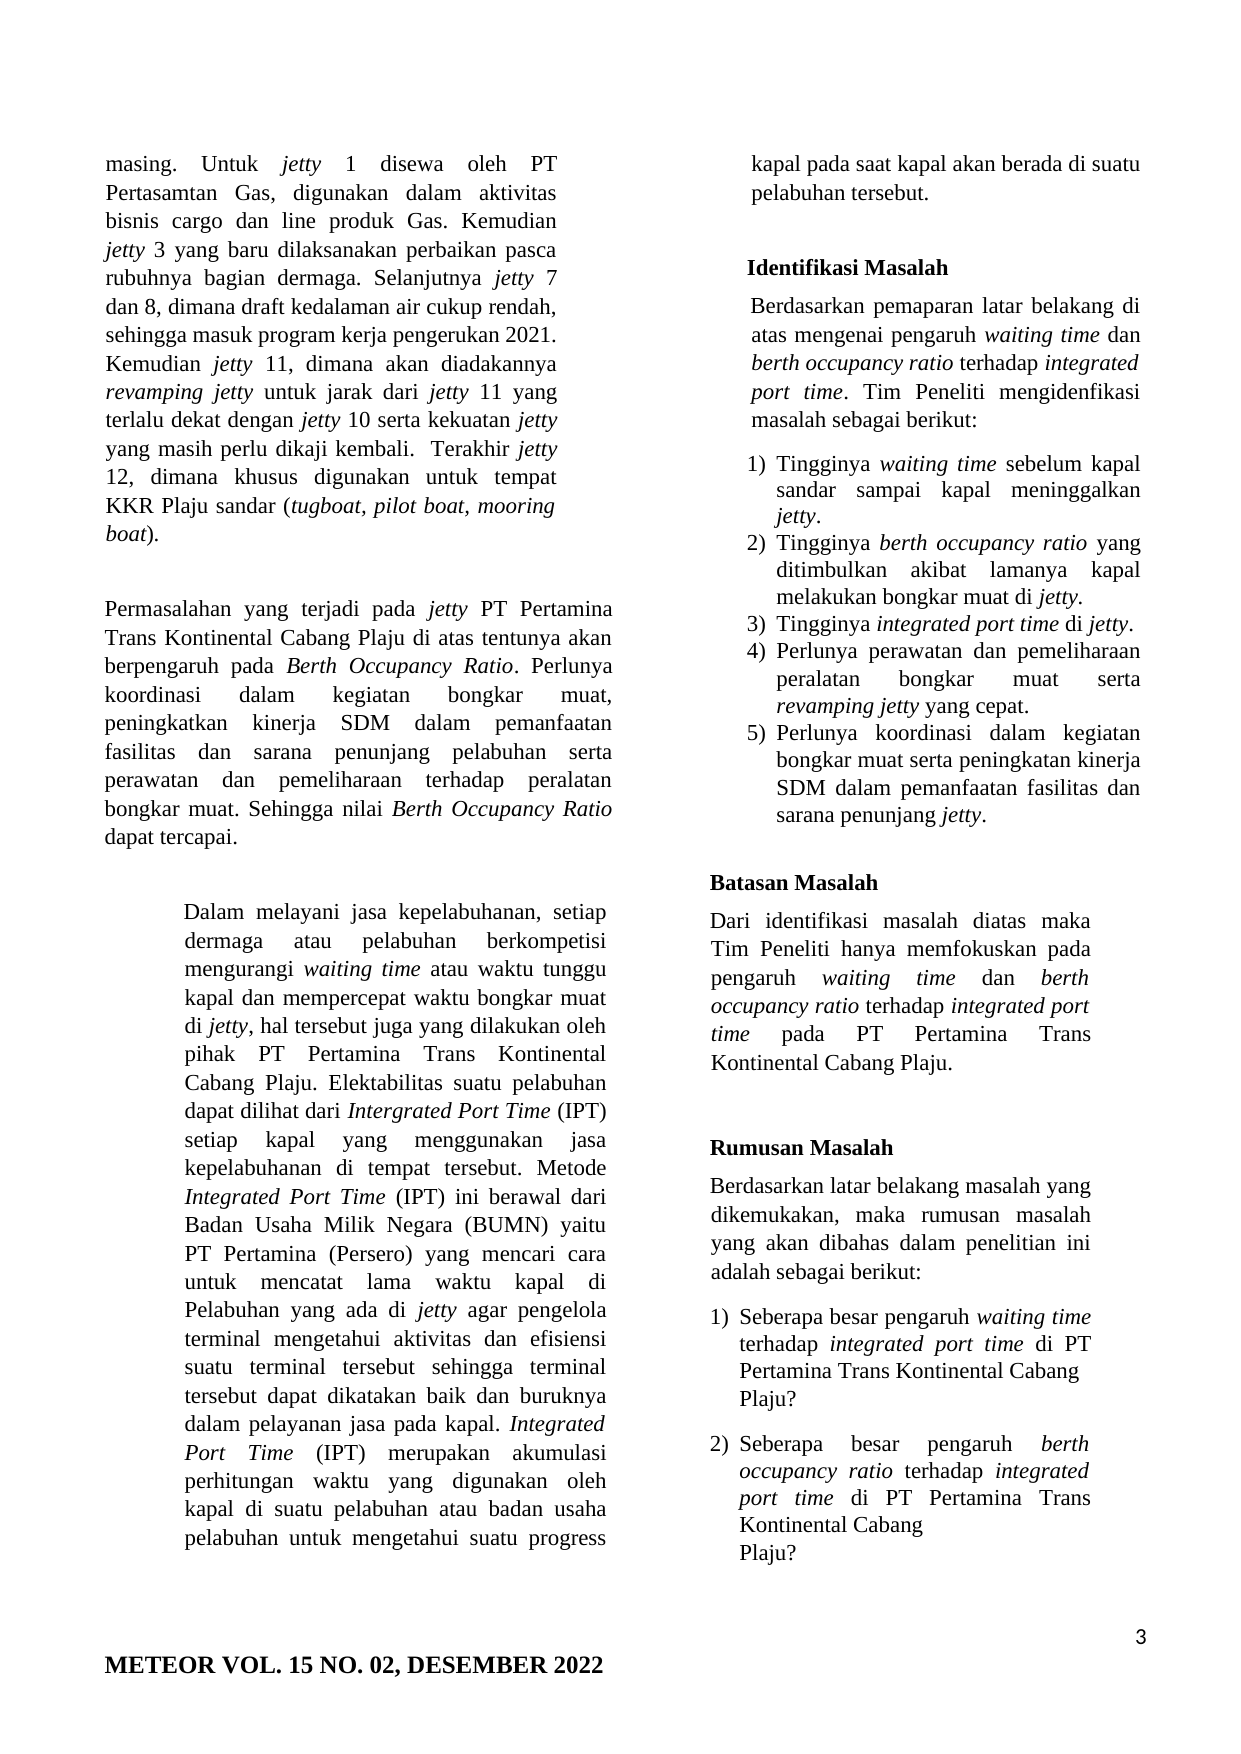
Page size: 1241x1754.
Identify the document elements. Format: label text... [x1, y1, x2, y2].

text Plaju? [739, 1539, 1091, 1565]
text Permasalahan yang terjadi pada jetty PT Pertamina Trans Kontinental Cabang Plaju di atas tentunya akan berpengaruh pada Berth Occupancy Ratio. Perlunya koordinasi dalam kegiatan bongkar muat, peningkatkan kinerja SDM dalam pemanfaatan fasilitas dan sarana penunjang pelabuhan serta perawatan dan pemeliharaan terhadap peralatan bongkar muat. Sehingga nilai Berth Occupancy Ratio dapat tercapai. [104, 596, 613, 849]
list Perlunya koordinasi dalam kegiatan bongkar muat serta peningkatan kinerja SDM dalam pemanfaatan fasilitas dan sarana penunjang jetty. [747, 719, 1141, 827]
text Plaju? [739, 1385, 1091, 1411]
text Dari identifikasi masalah diatas maka Tim Peneliti hanya memfokuskan pada pengaruh waiting time dan berth occupancy ratio terhadap integrated port time pada PT Pertamina Trans Kontinental Cabang Plaju. [709, 907, 1091, 1075]
text Berdasarkan latar belakang masalah yang dikemukakan, maka rumusan masalah yang akan dibahas dalam penelitian ini adalah sebagai berikut: [709, 1173, 1091, 1284]
list Seberapa besar pengaruh berth occupancy ratio terhadap integrated port time di PT Pertamina Trans Kontinental Cabang [709, 1430, 1091, 1537]
subtitle Rumusan Masalah [709, 1134, 1143, 1161]
subtitle Identifikasi Masalah [747, 254, 1143, 281]
list Tingginya waiting time sebelum kapal sandar sampai kapal meninggalkan jetty. [747, 451, 1141, 529]
list Tingginya integrated port time di jetty. [747, 611, 1141, 637]
subtitle Batasan Masalah [709, 868, 1143, 895]
text Berdasarkan pemaparan latar belakang di atas mengenai pengaruh waiting time dan berth occupancy ratio terhadap integrated port time. Tim Peneliti mengidenfikasi masalah sebagai berikut: [750, 292, 1141, 433]
list Perlunya perawatan dan pemeliharaan peralatan bongkar muat serta revamping jetty yang cepat. [747, 638, 1141, 718]
text Dalam melayani jasa kepelabuhanan, setiap dermaga atau pelabuhan berkompetisi mengurangi waiting time atau waktu tunggu kapal dan mempercepat waktu bongkar muat di jetty, hal tersebut juga yang dilakukan oleh pihak PT Pertamina Trans Kontinental Cabang Plaju. Elektabilitas suatu pelabuhan dapat dilihat dari Intergrated Port Time (IPT) setiap kapal yang menggunakan jasa kepelabuhanan di tempat tersebut. Metode Integrated Port Time (IPT) ini berawal dari Badan Usaha Milik Negara (BUMN) yaitu PT Pertamina (Persero) yang mencari cara untuk mencatat lama waktu kapal di Pelabuhan yang ada di jetty agar pengelola terminal mengetahui aktivitas dan efisiensi suatu terminal tersebut sehingga terminal tersebut dapat dikatakan baik dan buruknya dalam pelayanan jasa pada kapal. Integrated Port Time (IPT) merupakan akumulasi perhitungan waktu yang digunakan oleh kapal di suatu pelabuhan atau badan usaha pelabuhan untuk mengetahui suatu progress kapal pada saat kapal akan berada di suatu pelabuhan tersebut. [183, 898, 607, 1550]
list Tingginya berth occupancy ratio yang ditimbulkan akibat lamanya kapal melakukan bongkar muat di jetty. [747, 529, 1141, 609]
list Seberapa besar pengaruh waiting time terhadap integrated port time di PT Pertamina Trans Kontinental Cabang [709, 1303, 1091, 1383]
